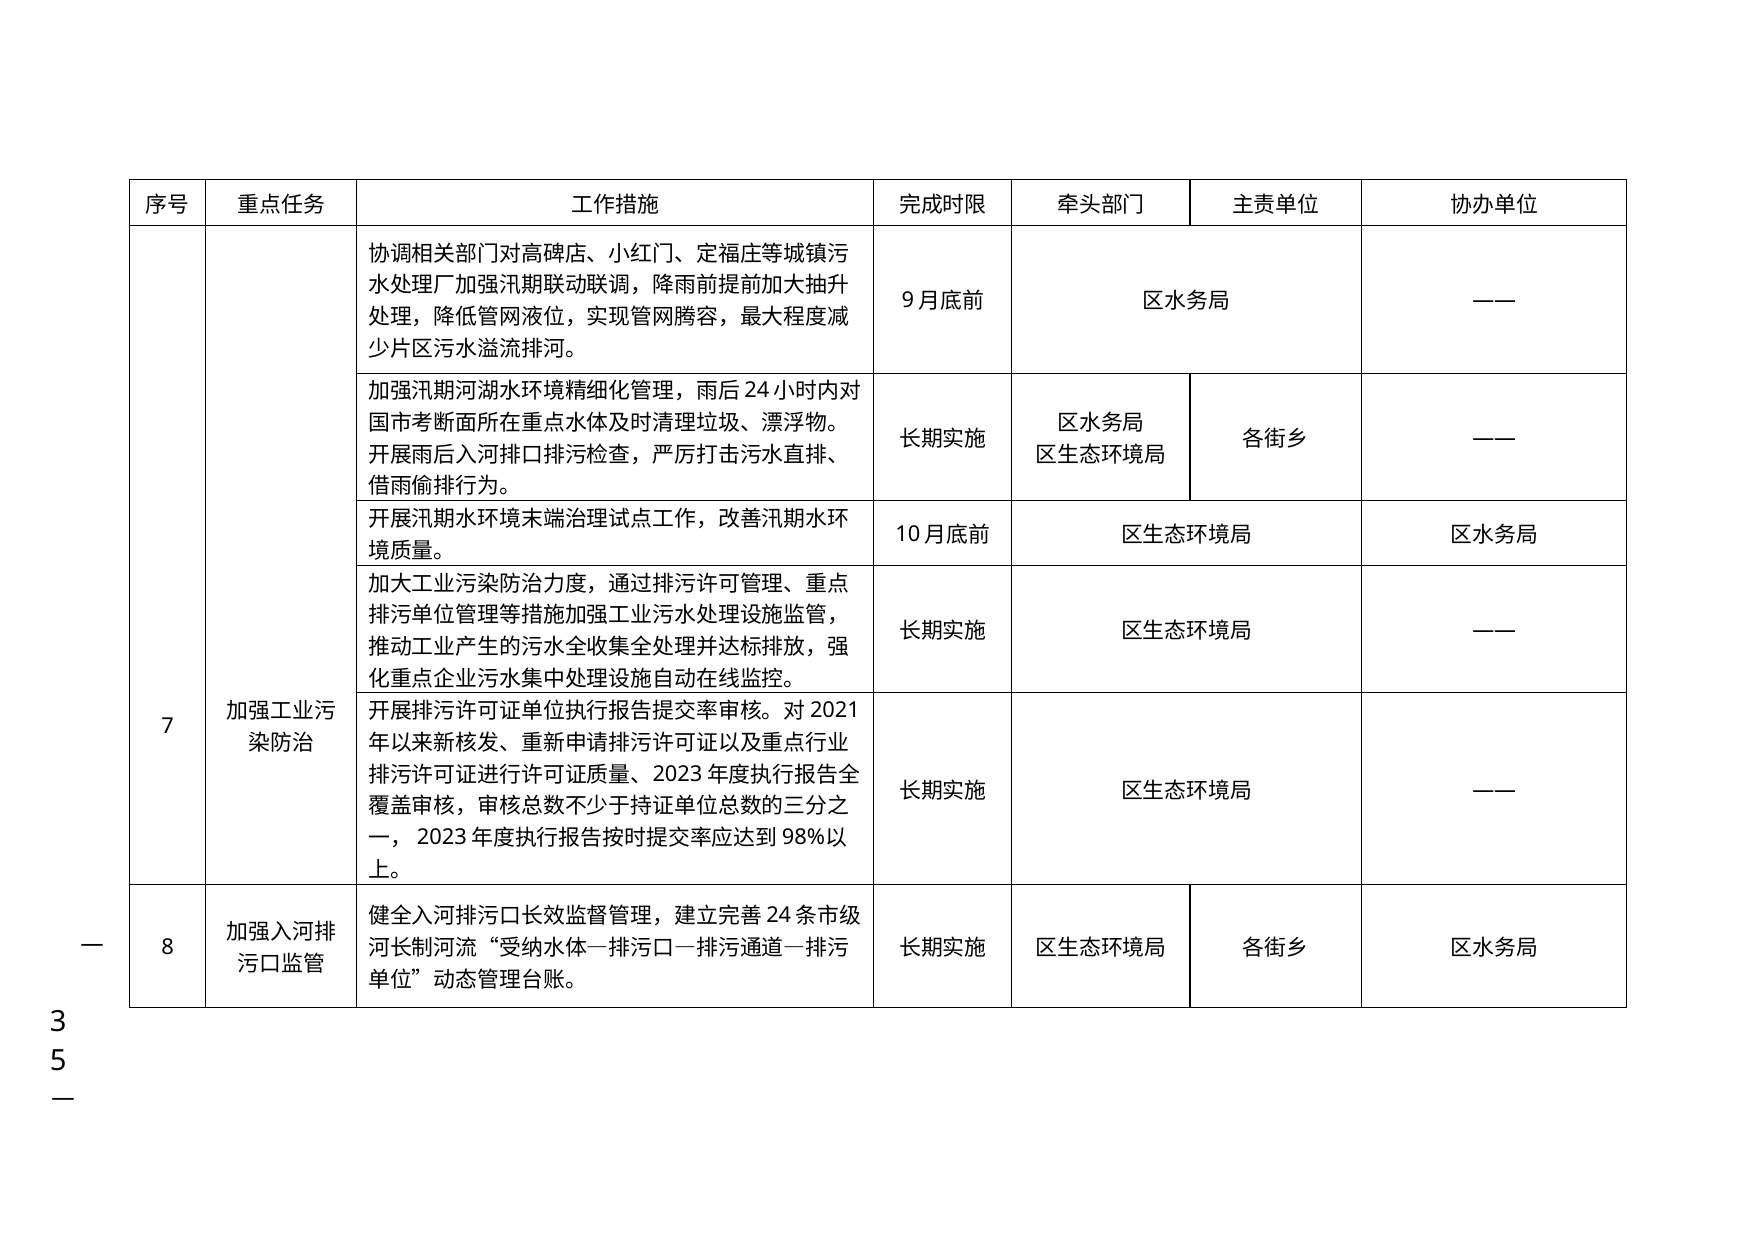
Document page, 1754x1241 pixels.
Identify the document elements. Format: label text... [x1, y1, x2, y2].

table_cell 加强入河排污口监管 [206, 885, 356, 1007]
table_header 工作措施 [357, 180, 873, 224]
table_cell 区生态环境局 [1012, 566, 1361, 692]
table_cell 区水务局 [1362, 501, 1626, 564]
table_header 协办单位 [1362, 180, 1626, 224]
table_cell —— [1362, 566, 1626, 692]
table_cell 区水务局 区生态环境局 [1012, 374, 1189, 500]
table_cell 各街乡 [1191, 374, 1361, 500]
table_header 牵头部门 [1012, 180, 1189, 224]
table_cell 健全入河排污口长效监督管理，建立完善24条市级河长制河流“受纳水体—排污口—排污通道—排污单位”动态管理台账。 [357, 885, 873, 1007]
table_cell —— [1362, 374, 1626, 500]
table_cell 长期实施 [874, 374, 1011, 500]
table_header 重点任务 [206, 180, 356, 224]
table_cell 各街乡 [1191, 885, 1361, 1007]
table_cell 区生态环境局 [1012, 693, 1361, 884]
table_cell 区生态环境局 [1012, 885, 1189, 1007]
table_cell 加大工业污染防治力度，通过排污许可管理、重点排污单位管理等措施加强工业污水处理设施监管，推动工业产生的污水全收集全处理并达标排放，强化重点企业污水集中处理设施自动在线监控。 [357, 566, 873, 692]
table_cell 协调相关部门对高碑店、小红门、定福庄等城镇污水处理厂加强汛期联动联调，降雨前提前加大抽升处理，降低管网液位，实现管网腾容，最大程度减少片区污水溢流排河。 [357, 226, 873, 372]
table_cell 开展汛期水环境末端治理试点工作，改善汛期水环境质量。 [357, 501, 873, 564]
table_cell —— [1362, 226, 1626, 372]
table_cell 长期实施 [874, 693, 1011, 884]
table_cell 长期实施 [874, 885, 1011, 1007]
table_header 完成时限 [874, 180, 1011, 224]
table_cell 区水务局 [1362, 885, 1626, 1007]
table_cell 7 [130, 565, 205, 884]
table_cell 区生态环境局 [1012, 501, 1361, 564]
table_cell 8 [130, 885, 205, 1007]
table_header 主责单位 [1191, 180, 1361, 224]
table_cell 开展排污许可证单位执行报告提交率审核。对2021年以来新核发、重新申请排污许可证以及重点行业排污许可证进行许可证质量、2023年度执行报告全覆盖审核，审核总数不少于持证单位总数的三分之一， 2023年度执行报告按时提交率应达到98%以上。 [357, 693, 873, 884]
table_cell 10月底前 [874, 501, 1011, 564]
table_cell 加强工业污染防治 [206, 565, 356, 884]
table_cell 9月底前 [874, 226, 1011, 372]
table_cell 长期实施 [874, 566, 1011, 692]
table_header 序号 [130, 180, 205, 224]
table_cell 区水务局 [1012, 226, 1361, 372]
table_cell 加强汛期河湖水环境精细化管理，雨后24小时内对国市考断面所在重点水体及时清理垃圾、漂浮物。开展雨后入河排口排污检查，严厉打击污水直排、借雨偷排行为。 [357, 374, 873, 500]
table_cell —— [1362, 693, 1626, 884]
